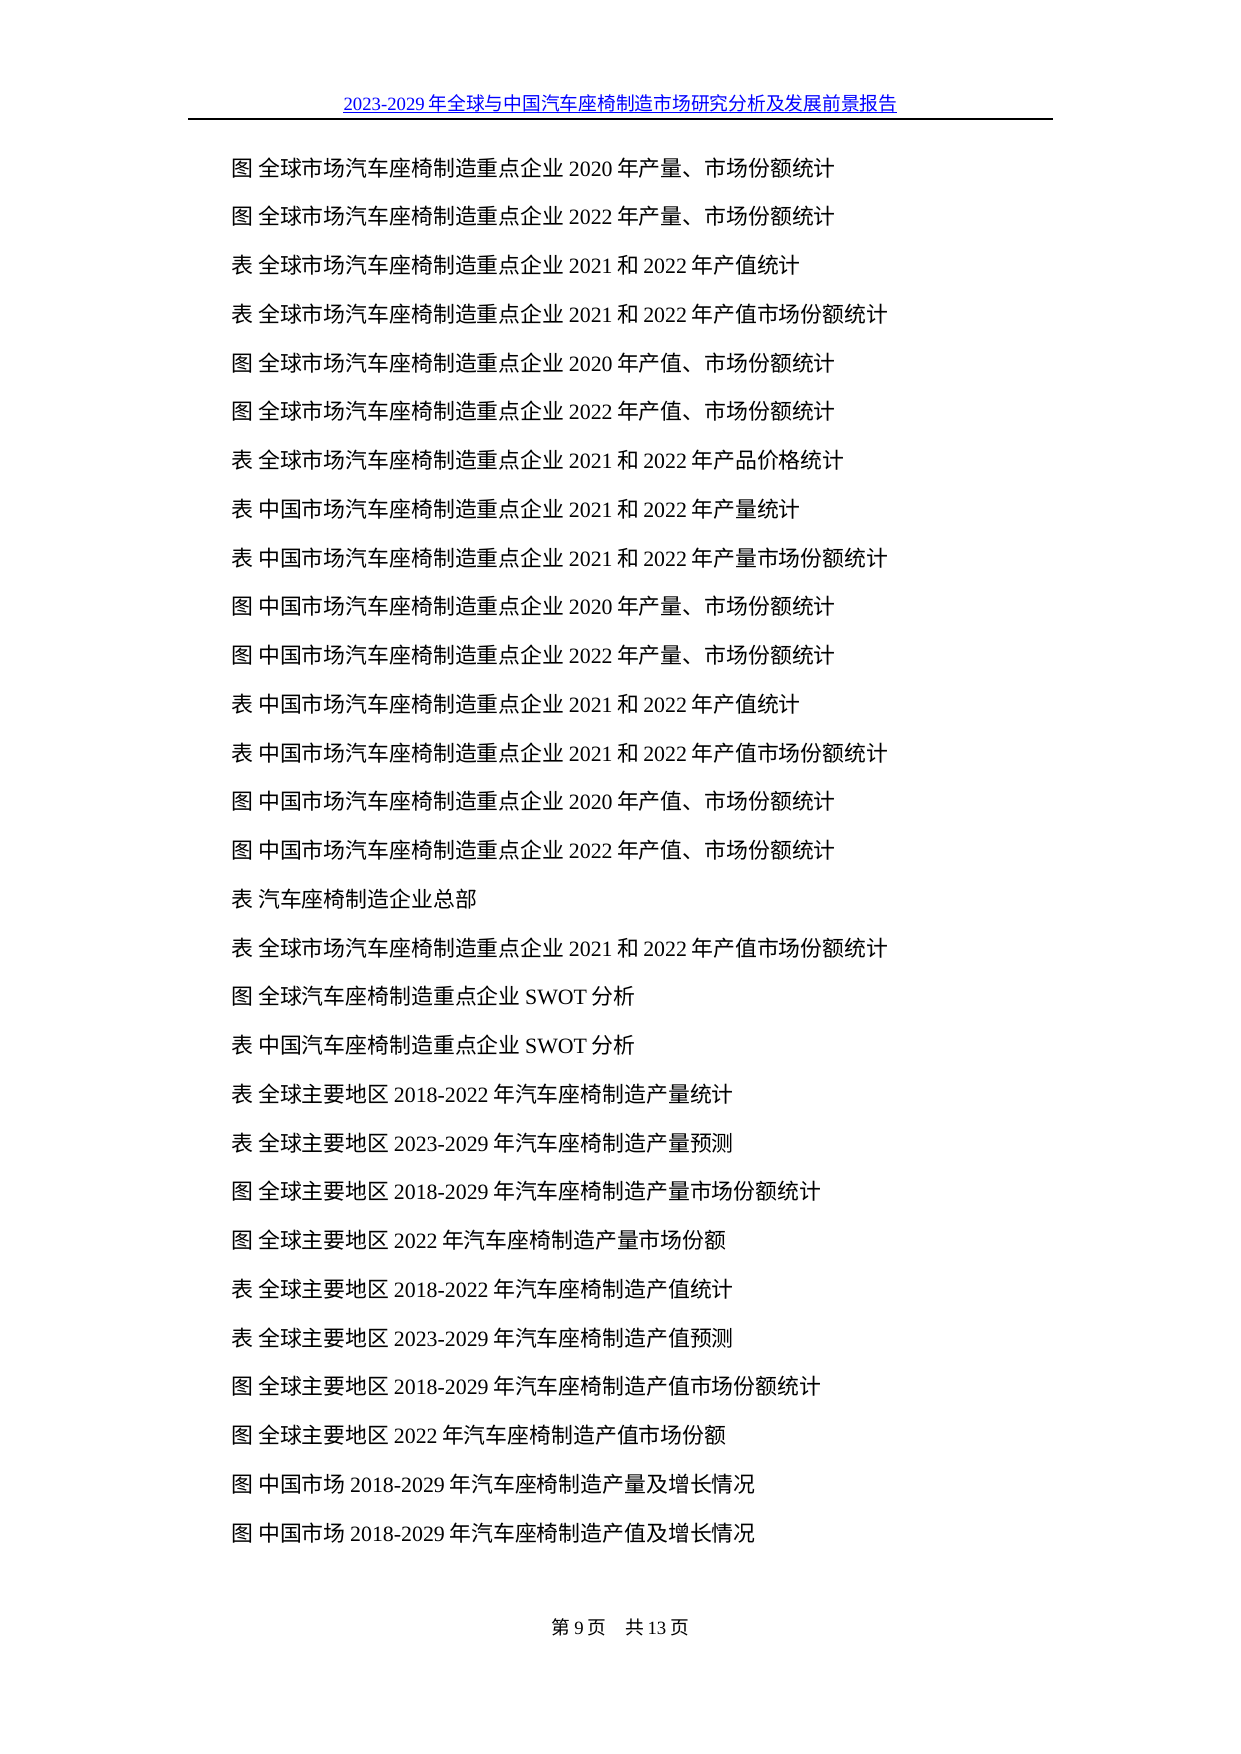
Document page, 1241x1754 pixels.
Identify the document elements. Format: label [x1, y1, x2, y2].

text [187, 150, 1053, 1548]
